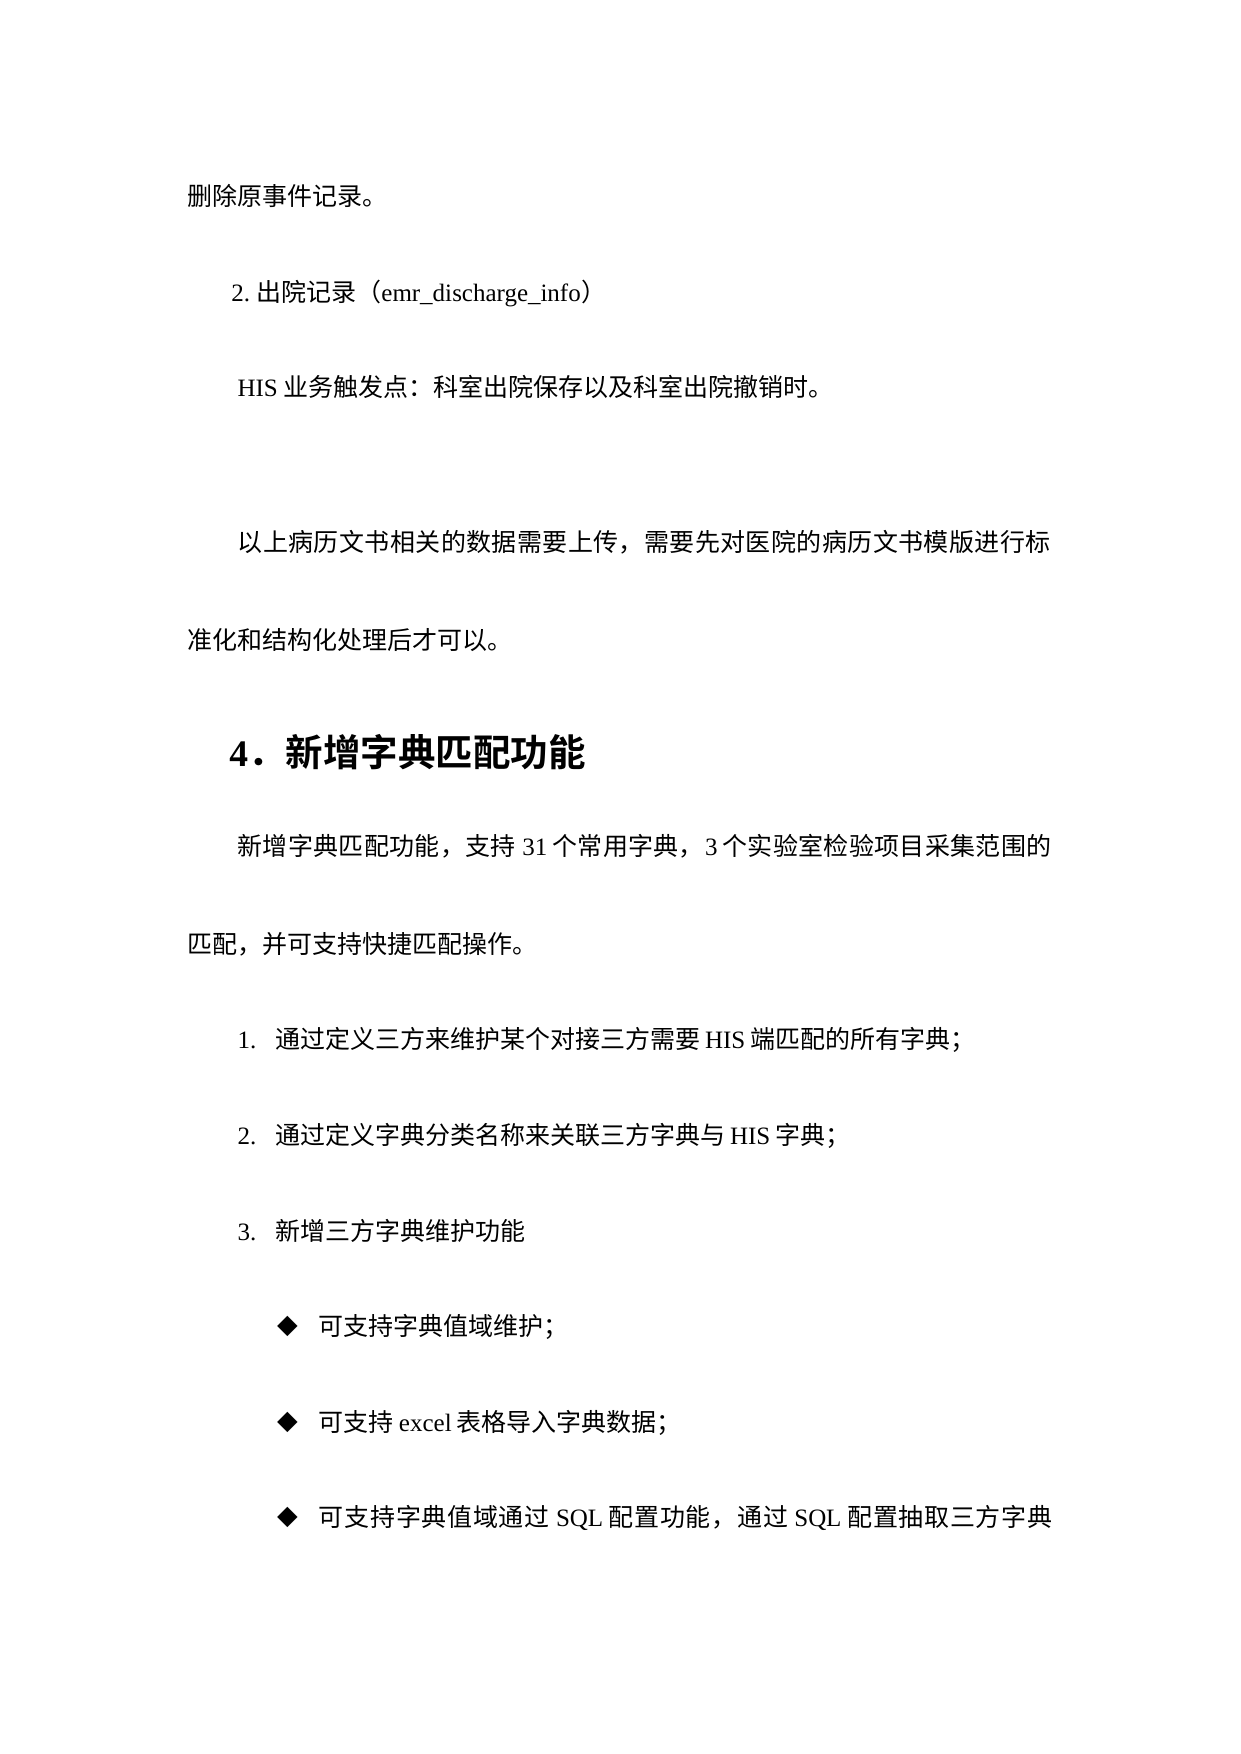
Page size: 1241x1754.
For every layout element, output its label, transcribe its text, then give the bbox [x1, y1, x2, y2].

list 以上病历文书相关的数据需要上传，需要先对医院的病历文书模版进行标准化和结构化处理后才可以。 [187, 508, 1053, 671]
list 通过定义三方来维护某个对接三方需要HIS端匹配的所有字典； [187, 1005, 1053, 1070]
list 新增三方字典维护功能 [187, 1197, 1053, 1262]
list HIS业务触发点：科室出院保存以及科室出院撤销时。 [187, 353, 1053, 418]
list 可支持字典值域维护； [275, 1292, 1053, 1357]
subtitle 新增字典匹配功能 [187, 718, 1053, 783]
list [275, 1483, 1053, 1548]
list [187, 162, 1053, 227]
list 可支持excel表格导入字典数据； [275, 1388, 1053, 1453]
list 新增字典匹配功能，支持31个常用字典，3个实验室检验项目采集范围的匹配，并可支持快捷匹配操作。 [187, 812, 1053, 975]
list 通过定义字典分类名称来关联三方字典与HIS字典； [187, 1101, 1053, 1166]
list 出院记录（emr_discharge_info） [187, 258, 1053, 323]
